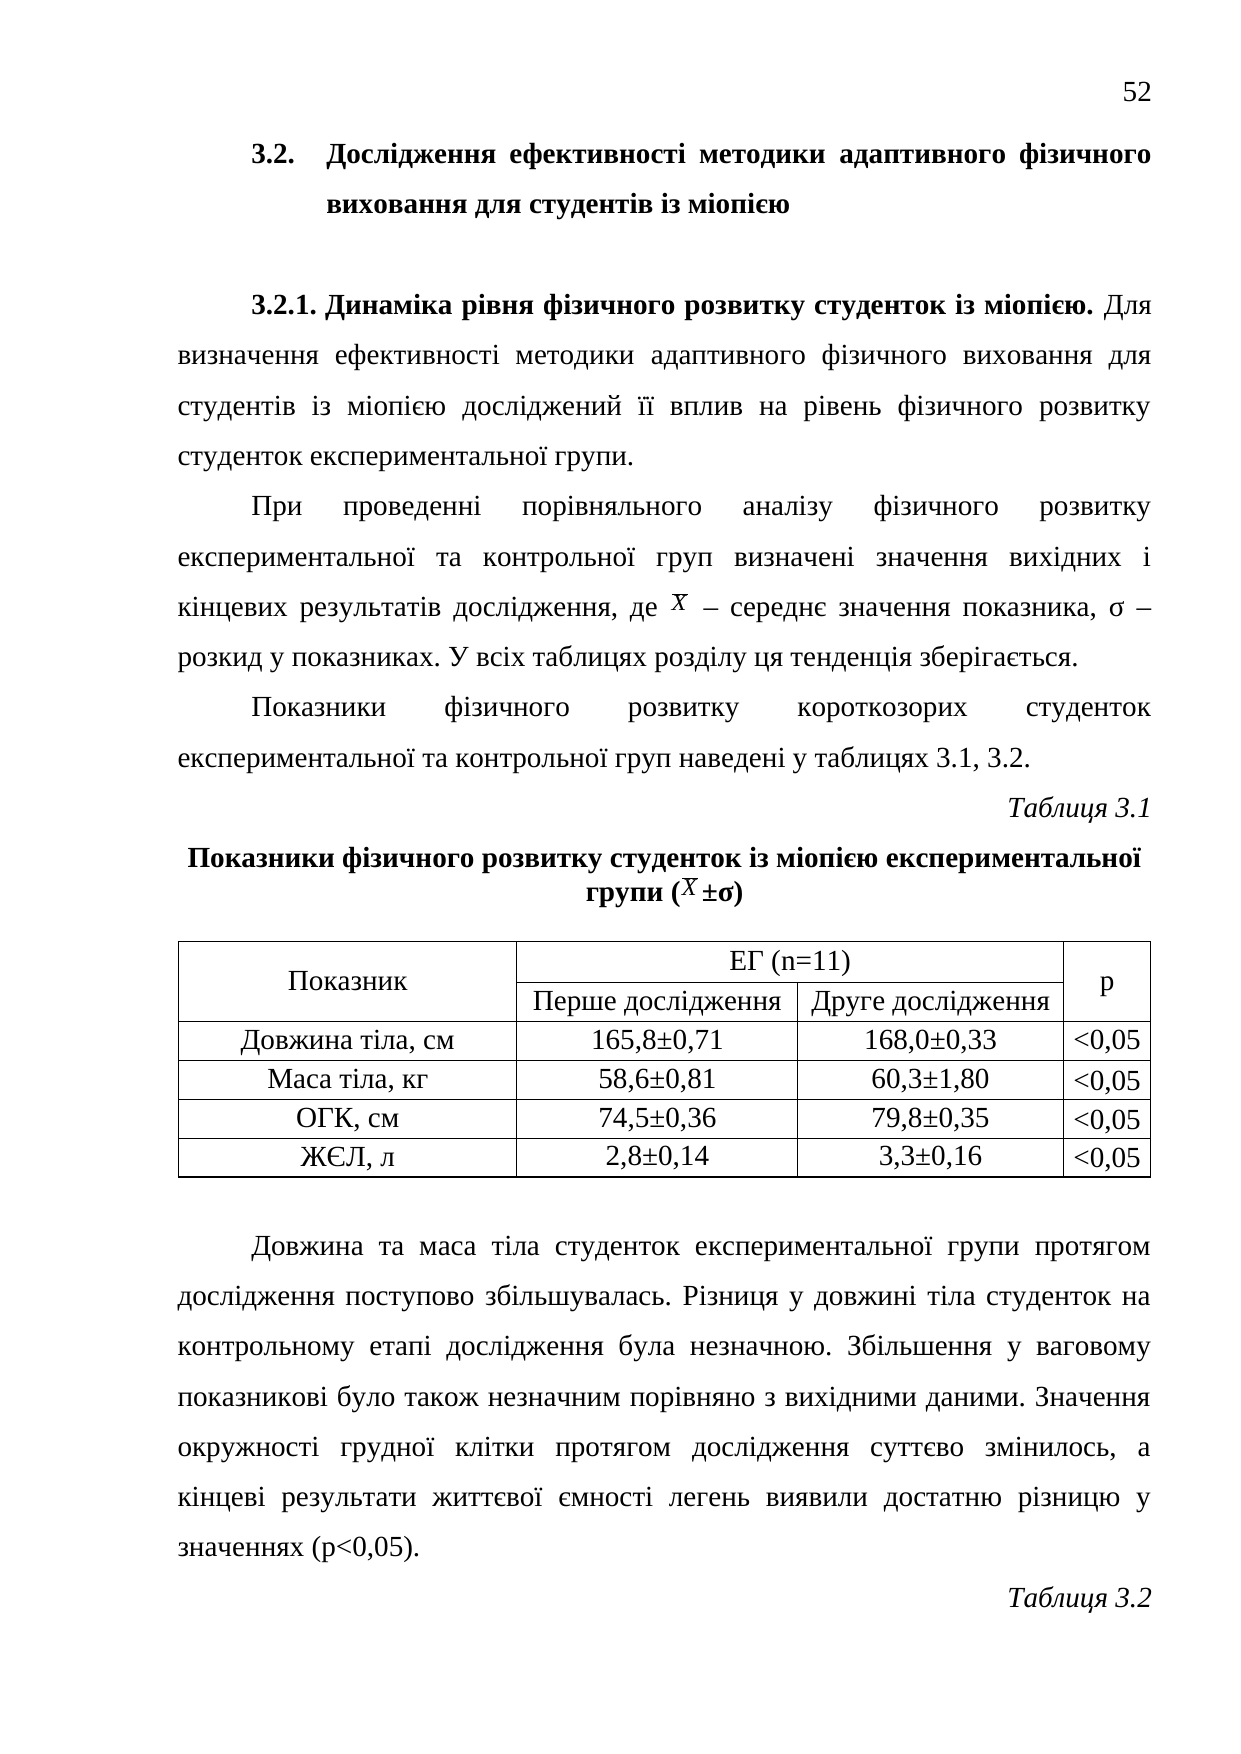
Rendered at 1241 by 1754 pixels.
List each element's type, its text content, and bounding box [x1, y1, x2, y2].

table_cell Маса тіла, кг [179, 1061, 516, 1099]
text Показники фізичного розвитку студенток із міопією експериментальної групи (±σ) [177, 841, 1152, 908]
table_cell 168,0±0,33 [798, 1022, 1063, 1060]
table_cell 60,3±1,80 [798, 1061, 1063, 1099]
table_cell <0,05 [1064, 1022, 1150, 1060]
table_cell 79,8±0,35 [798, 1100, 1063, 1137]
table_cell 74,5±0,36 [517, 1100, 797, 1137]
table_cell <0,05 [1064, 1061, 1150, 1099]
table_cell Друге дослідження [798, 983, 1063, 1021]
list Динаміка рівня фізичного розвитку студенток із міопією. Для визначення ефективності методики адаптивного фізичного виховання для студентів із міопією досліджений її вплив на рівень фізичного розвитку студенток експериментальної групи. [177, 287, 1152, 472]
text При проведенні порівняльного аналізу фізичного розвитку експериментальної та контрольної груп визначені значення вихідних і кінцевих результатів дослідження, де – середнє значення показника, σ – розкид у показниках. У всіх таблицях розділу ця тенденція зберігається. [177, 488, 1152, 673]
table_header ЕГ (n=11) [517, 942, 1063, 982]
table_cell 3,3±0,16 [798, 1139, 1063, 1176]
text Таблиця 3.1 [177, 790, 1152, 824]
table_header р [1064, 942, 1150, 1021]
table_cell ОГК, см [179, 1100, 516, 1137]
table_cell Довжина тіла, см [179, 1022, 516, 1060]
table_cell ЖЄЛ, л [179, 1139, 516, 1176]
text Довжина та маса тіла студенток експериментальної групи протягом дослідження поступово збільшувалась. Різниця у довжині тіла студенток на контрольному етапі дослідження була незначною. Збільшення у ваговому показникові було також незначним порівняно з вихідними даними. Значення окружності грудної клітки протягом дослідження суттєво змінилось, а кінцеві результати життєвої ємності легень виявили достатню різницю у значеннях (р<0,05). [177, 1228, 1152, 1563]
table_cell <0,05 [1064, 1139, 1150, 1176]
table_cell <0,05 [1064, 1100, 1150, 1137]
list Дослідження ефективності методики адаптивного фізичного виховання для студентів із міопією [251, 136, 1152, 220]
table_cell 165,8±0,71 [517, 1022, 797, 1060]
text Показники фізичного розвитку короткозорих студенток експериментальної та контрольної груп наведені у таблицях 3.1, 3.2. [177, 689, 1152, 773]
table_cell Перше дослідження [517, 983, 797, 1021]
table_cell 58,6±0,81 [517, 1061, 797, 1099]
text Таблиця 3.2 [177, 1580, 1152, 1613]
table_header Показник [179, 942, 516, 1021]
table_cell 2,8±0,14 [517, 1139, 797, 1176]
